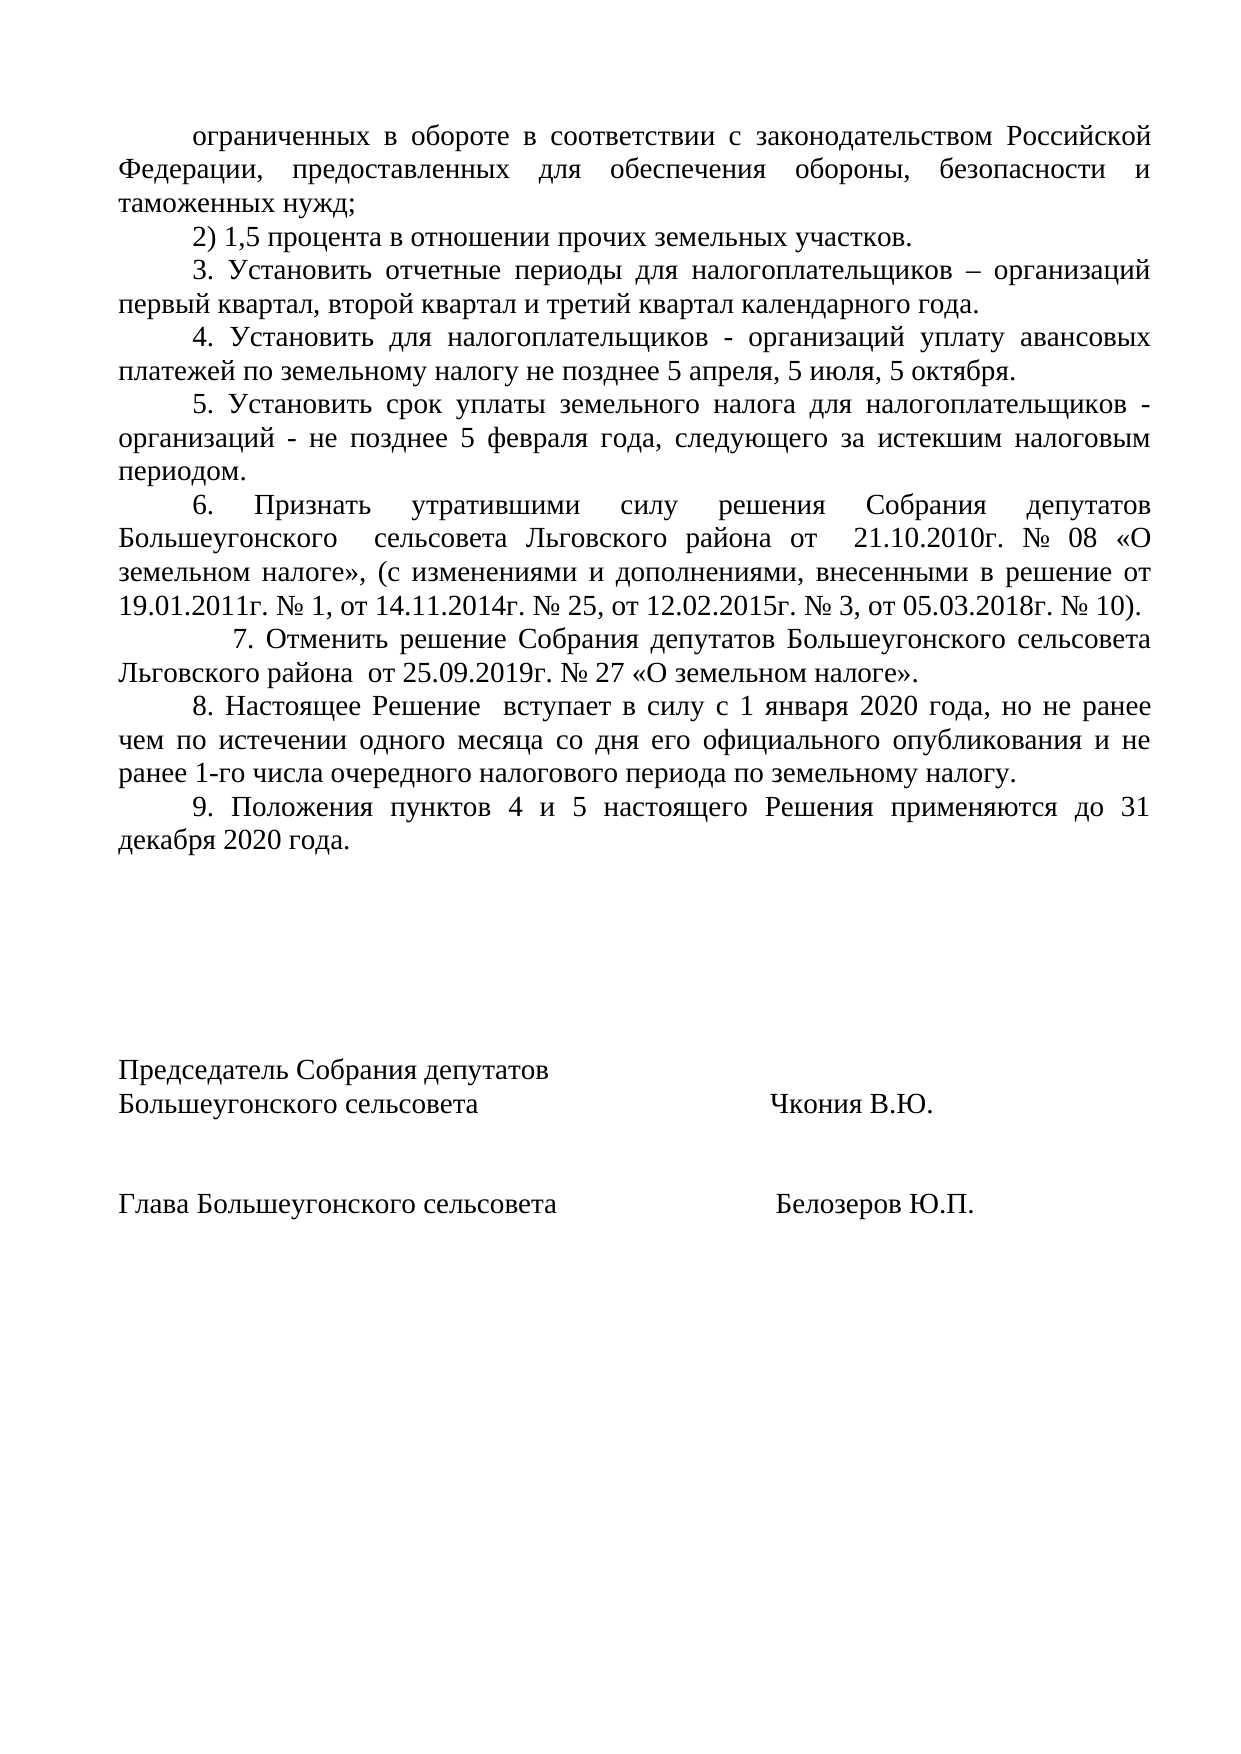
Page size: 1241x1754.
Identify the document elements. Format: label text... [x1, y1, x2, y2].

text Глава Большеугонского сельсовета Белозеров Ю.П. [118, 1187, 1152, 1220]
table_header Председатель Собрания депутатов Большеугонского сельсовета [107, 952, 620, 1153]
text 8. Настоящее Решение вступает в силу с 1 января 2020 года, но не ранее чем по истечении одного месяца со дня его официального опубликования и не ранее 1-го числа очередного налогового периода по земельному налогу. [118, 688, 1152, 789]
text ограниченных в обороте в соответствии с законодательством Российской Федерации, предоставленных для обеспечения обороны, безопасности и таможенных нужд; [118, 118, 1152, 219]
text 6. Признать утратившими силу решения Собрания депутатов Большеугонского сельсовета Льговского района от 21.10.2010г. № 08 «О земельном налоге», (с изменениями и дополнениями, внесенными в решение от 19.01.2011г. № 1, от 14.11.2014г. № 25, от 12.02.2015г. № 3, от 05.03.2018г. № 10). [118, 487, 1152, 621]
text 9. Положения пунктов 4 и 5 настоящего Решения применяются до 31 декабря 2020 года. [118, 789, 1152, 856]
table_header Чкония В.Ю. [620, 952, 1104, 1153]
text 2) 1,5 процента в отношении прочих земельных участков. [118, 219, 1152, 252]
text 5. Установить срок уплаты земельного налога для налогоплательщиков - организаций - не позднее 5 февраля года, следующего за истекшим налоговым периодом. [118, 386, 1152, 487]
text 3. Установить отчетные периоды для налогоплательщиков – организаций первый квартал, второй квартал и третий квартал календарного года. [118, 252, 1152, 319]
text 4. Установить для налогоплательщиков - организаций уплату авансовых платежей по земельному налогу не позднее 5 апреля, 5 июля, 5 октября. [118, 319, 1152, 386]
text 7. Отменить решение Собрания депутатов Большеугонского сельсовета Льговского района от 25.09.2019г. № 27 «О земельном налоге». [118, 621, 1152, 688]
